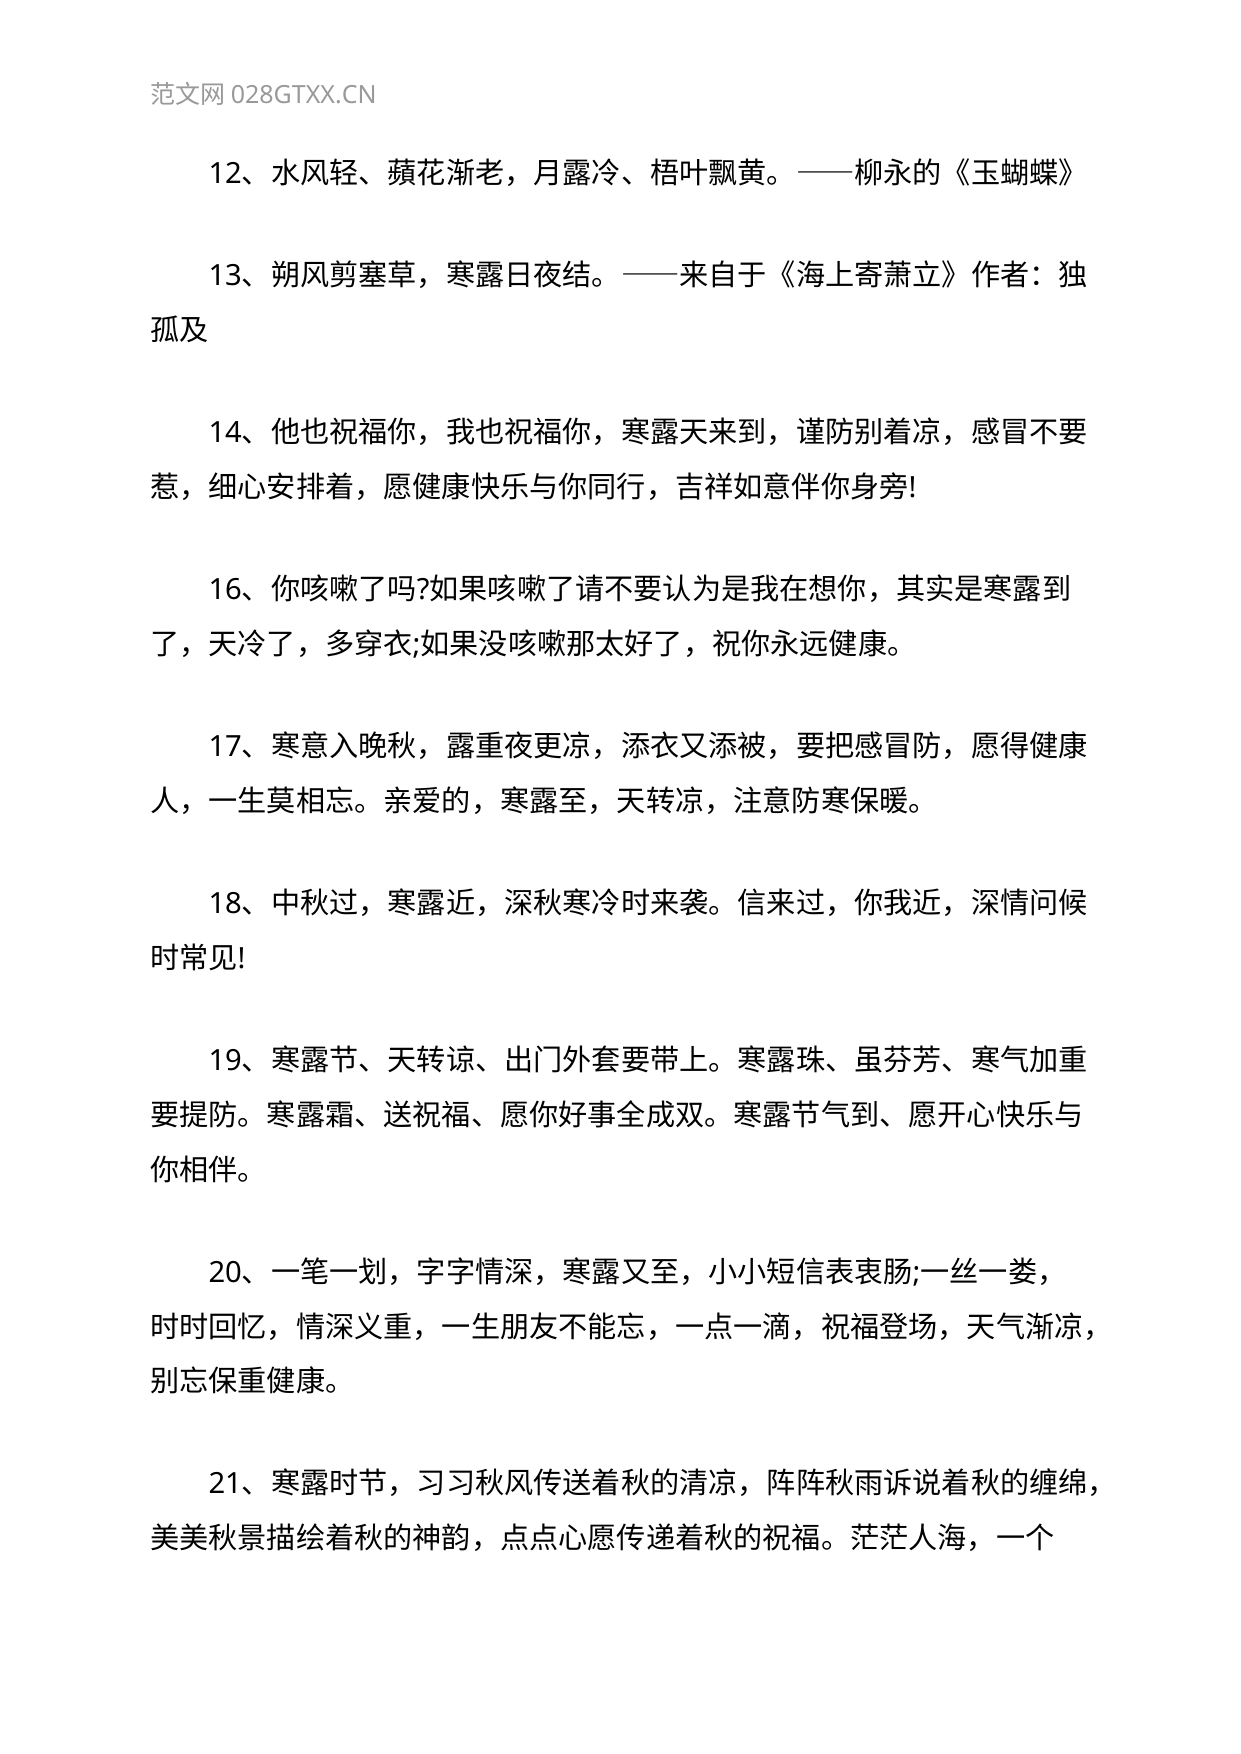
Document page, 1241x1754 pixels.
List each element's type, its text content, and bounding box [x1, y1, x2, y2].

text 19、寒露节、天转谅、出门外套要带上。寒露珠、虽芬芳、寒气加重要提防。寒露霜、送祝福、愿你好事全成双。寒露节气到、愿开心快乐与你相伴。 [150, 1036, 1090, 1189]
text 14、他也祝福你，我也祝福你，寒露天来到，谨防别着凉，感冒不要惹，细心安排着，愿健康快乐与你同行，吉祥如意伴你身旁! [150, 409, 1090, 506]
text 16、你咳嗽了吗?如果咳嗽了请不要认为是我在想你，其实是寒露到了，天冷了，多穿衣;如果没咳嗽那太好了，祝你永远健康。 [150, 566, 1090, 663]
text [150, 1460, 1090, 1557]
text 18、中秋过，寒露近，深秋寒冷时来袭。信来过，你我近，深情问候时常见! [150, 879, 1090, 977]
text 13、朔风剪塞草，寒露日夜结。——来自于《海上寄萧立》作者：独孤及 [150, 252, 1090, 349]
text 20、一笔一划，字字情深，寒露又至，小小短信表衷肠;一丝一娄，时时回忆，情深义重，一生朋友不能忘，一点一滴，祝福登场，天气渐凉，别忘保重健康。 [150, 1248, 1090, 1400]
text 17、寒意入晚秋，露重夜更凉，添衣又添被，要把感冒防，愿得健康人，一生莫相忘。亲爱的，寒露至，天转凉，注意防寒保暖。 [150, 723, 1090, 820]
text 12、水风轻、蘋花渐老，月露冷、梧叶飘黄。——柳永的《玉蝴蝶》 [150, 150, 1090, 192]
